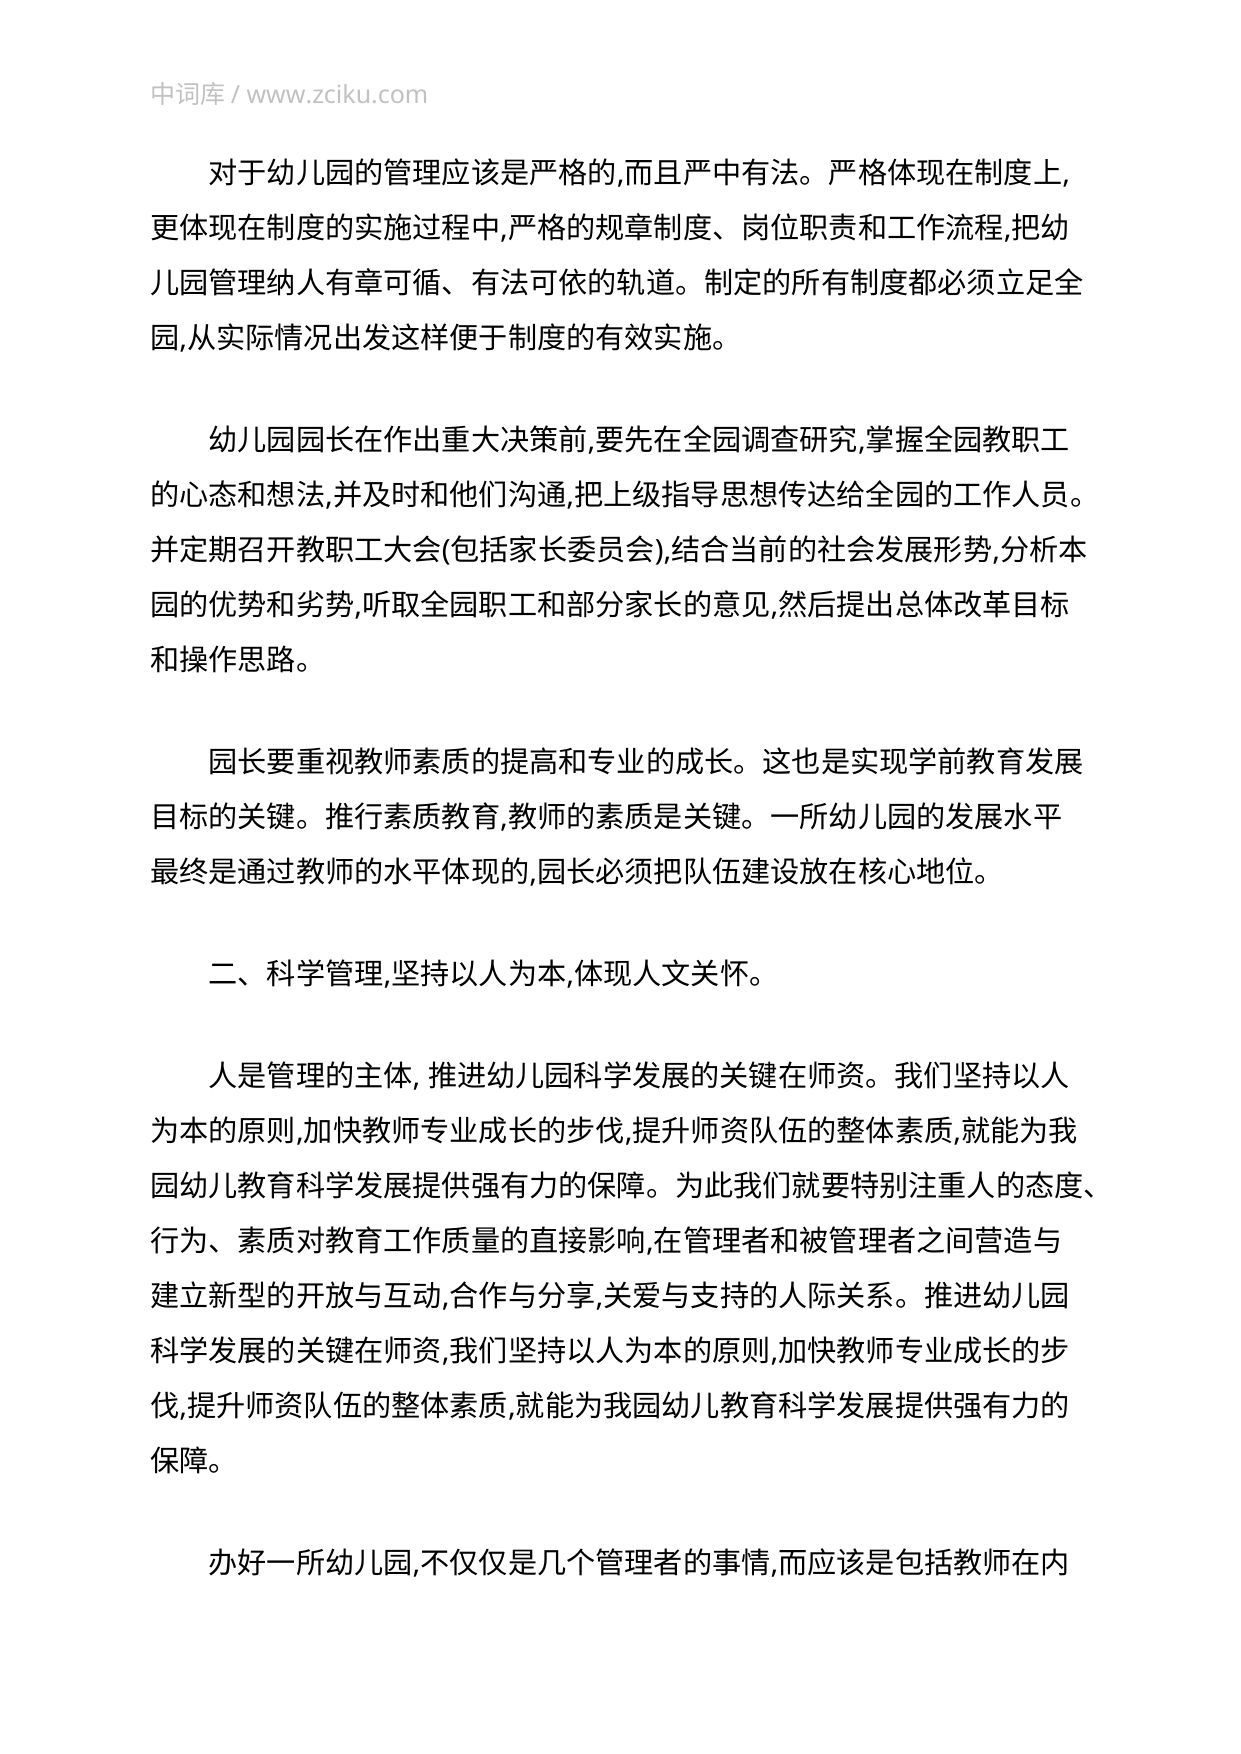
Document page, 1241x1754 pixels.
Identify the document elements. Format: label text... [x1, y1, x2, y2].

text 对于幼儿园的管理应该是严格的,而且严中有法。严格体现在制度上,更体现在制度的实施过程中,严格的规章制度、岗位职责和工作流程,把幼儿园管理纳人有章可循、有法可依的轨道。制定的所有制度都必须立足全园,从实际情况出发这样便于制度的有效实施。 [150, 150, 1090, 357]
text 幼儿园园长在作出重大决策前,要先在全园调查研究,掌握全园教职工的心态和想法,并及时和他们沟通,把上级指导思想传达给全园的工作人员。并定期召开教职工大会(包括家长委员会),结合当前的社会发展形势,分析本园的优势和劣势,听取全园职工和部分家长的意见,然后提出总体改革目标和操作思路。 [150, 417, 1090, 679]
text 园长要重视教师素质的提高和专业的成长。这也是实现学前教育发展目标的关键。推行素质教育,教师的素质是关键。一所幼儿园的发展水平最终是通过教师的水平体现的,园长必须把队伍建设放在核心地位。 [150, 739, 1090, 891]
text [150, 1539, 1090, 1582]
text 人是管理的主体, 推进幼儿园科学发展的关键在师资。我们坚持以人为本的原则,加快教师专业成长的步伐,提升师资队伍的整体素质,就能为我园幼儿教育科学发展提供强有力的保障。为此我们就要特别注重人的态度、行为、素质对教育工作质量的直接影响,在管理者和被管理者之间营造与建立新型的开放与互动,合作与分享,关爱与支持的人际关系。推进幼儿园科学发展的关键在师资,我们坚持以人为本的原则,加快教师专业成长的步伐,提升师资队伍的整体素质,就能为我园幼儿教育科学发展提供强有力的保障。 [150, 1052, 1090, 1480]
text 二、科学管理,坚持以人为本,体现人文关怀。 [150, 951, 1090, 993]
